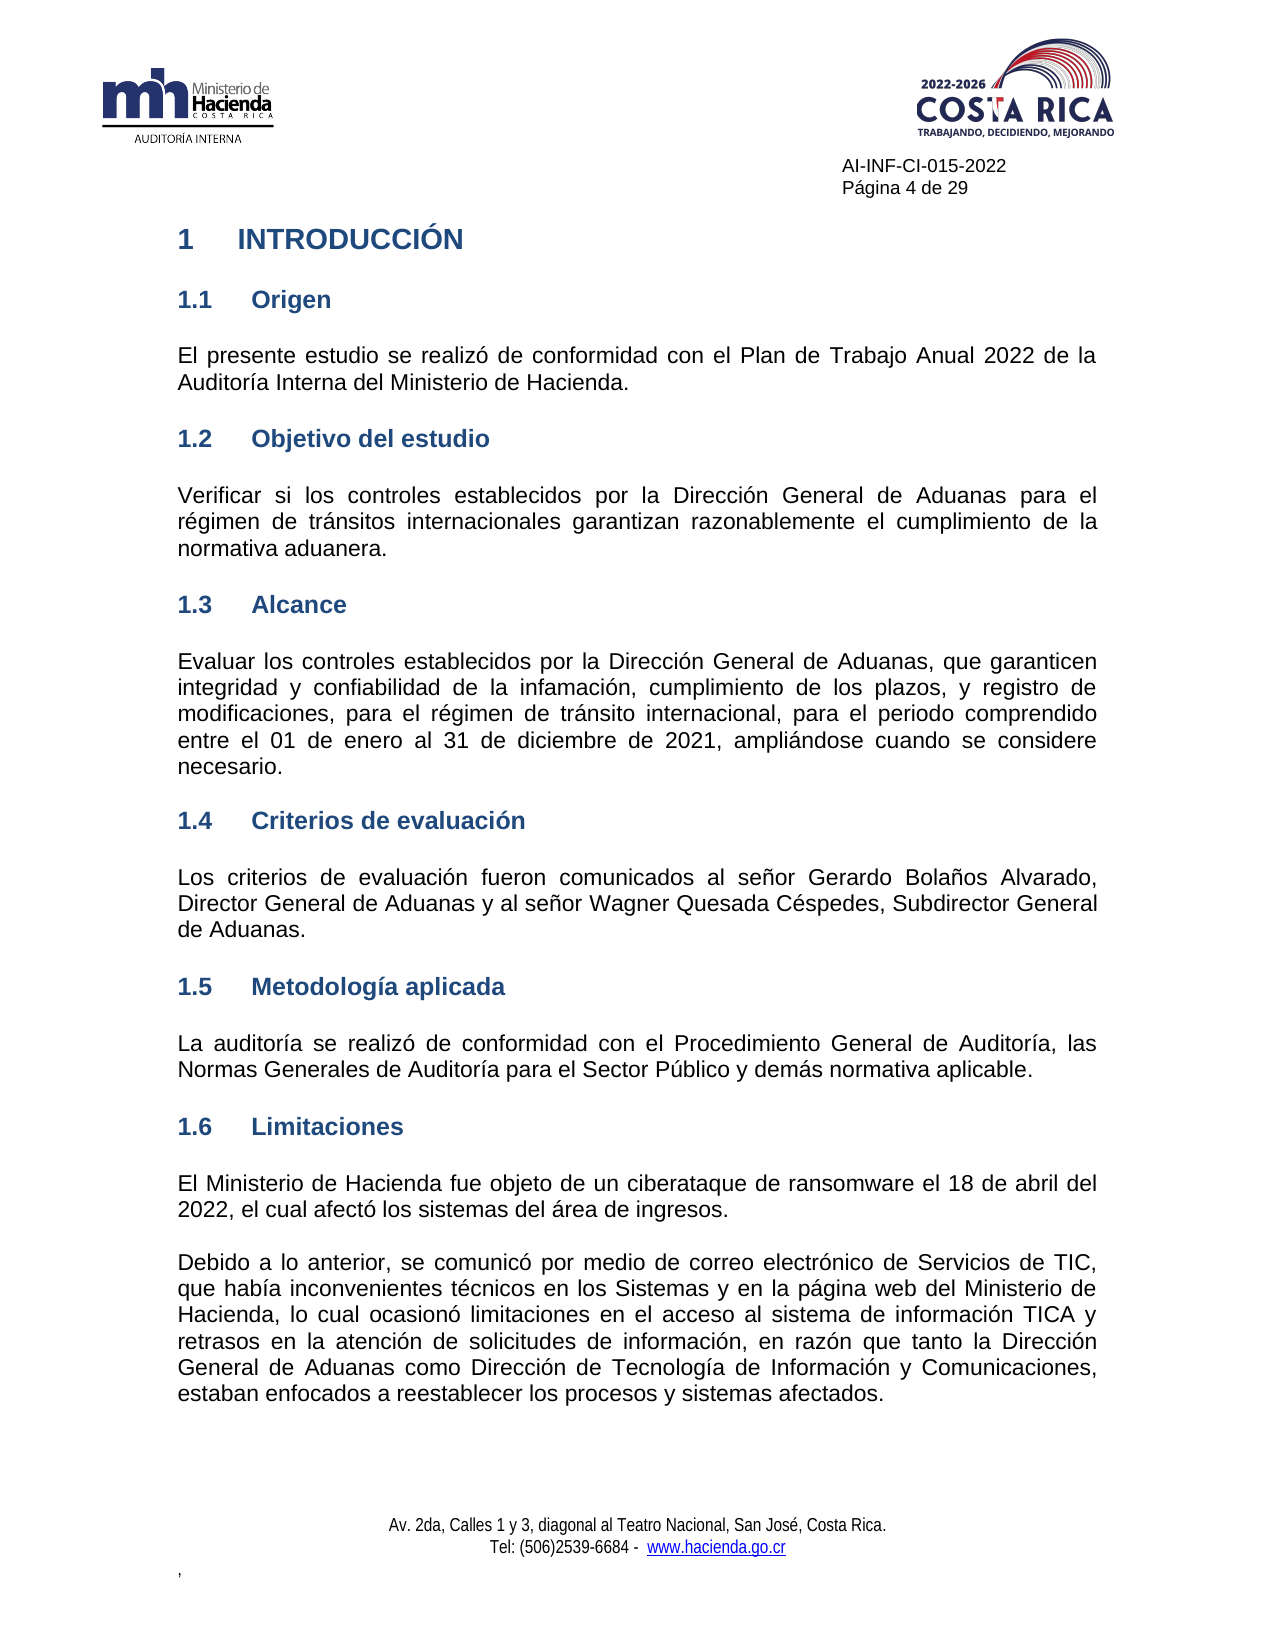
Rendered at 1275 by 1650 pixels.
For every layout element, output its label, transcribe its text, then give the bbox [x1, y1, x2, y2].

text El presente estudio se realizó de conformidad con el Plan de Trabajo Anual 2022 de la Auditoría Interna del Ministerio de Hacienda. [177, 342, 1098, 395]
text La auditoría se realizó de conformidad con el Procedimiento General de Auditoría, las Normas Generales de Auditoría para el Sector Público y demás normativa aplicable. [177, 1030, 1098, 1082]
subtitle 1.3 Alcance [177, 590, 1092, 619]
text Debido a lo anterior, se comunicó por medio de correo electrónico de Servicios de TIC, que había inconvenientes técnicos en los Sistemas y en la página web del Ministerio de Hacienda, lo cual ocasionó limitaciones en el acceso al sistema de información TICA y retrasos en la atención de solicitudes de información, en razón que tanto la Dirección General de Aduanas como Dirección de Tecnología de Información y Comunicaciones, estaban enfocados a reestablecer los procesos y sistemas afectados. [177, 1249, 1098, 1407]
subtitle 1.2 Objetivo del estudio [177, 424, 1092, 453]
subtitle 1.6 Limitaciones [177, 1112, 1092, 1140]
subtitle 1.1 Origen [177, 284, 1092, 313]
subtitle 1.5 Metodología aplicada [177, 972, 1092, 1001]
text Verificar si los controles establecidos por la Dirección General de Aduanas para el régimen de tránsitos internacionales garantizan razonablemente el cumplimiento de la normativa aduanera. [177, 482, 1098, 561]
picture [917, 37, 1114, 138]
text Los criterios de evaluación fueron comunicados al señor Gerardo Bolaños Alvarado, Director General de Aduanas y al señor Wagner Quesada Céspedes, Subdirector General de Aduanas. [177, 864, 1098, 943]
subtitle 1.4 Criterios de evaluación [177, 806, 1092, 834]
text Evaluar los controles establecidos por la Dirección General de Aduanas, que garanticen integridad y confiabilidad de la infamación, cumplimiento de los plazos, y registro de modificaciones, para el régimen de tránsito internacional, para el periodo comprendido entre el 01 de enero al 31 de diciembre de 2021, ampliándose cuando se considere necesario. [177, 648, 1098, 779]
text El Ministerio de Hacienda fue objeto de un ciberataque de ransomware el 18 de abril del 2022, el cual afectó los sistemas del área de ingresos. [177, 1169, 1098, 1222]
picture [102, 68, 274, 146]
subtitle INTRODUCCIÓN [177, 222, 1092, 256]
